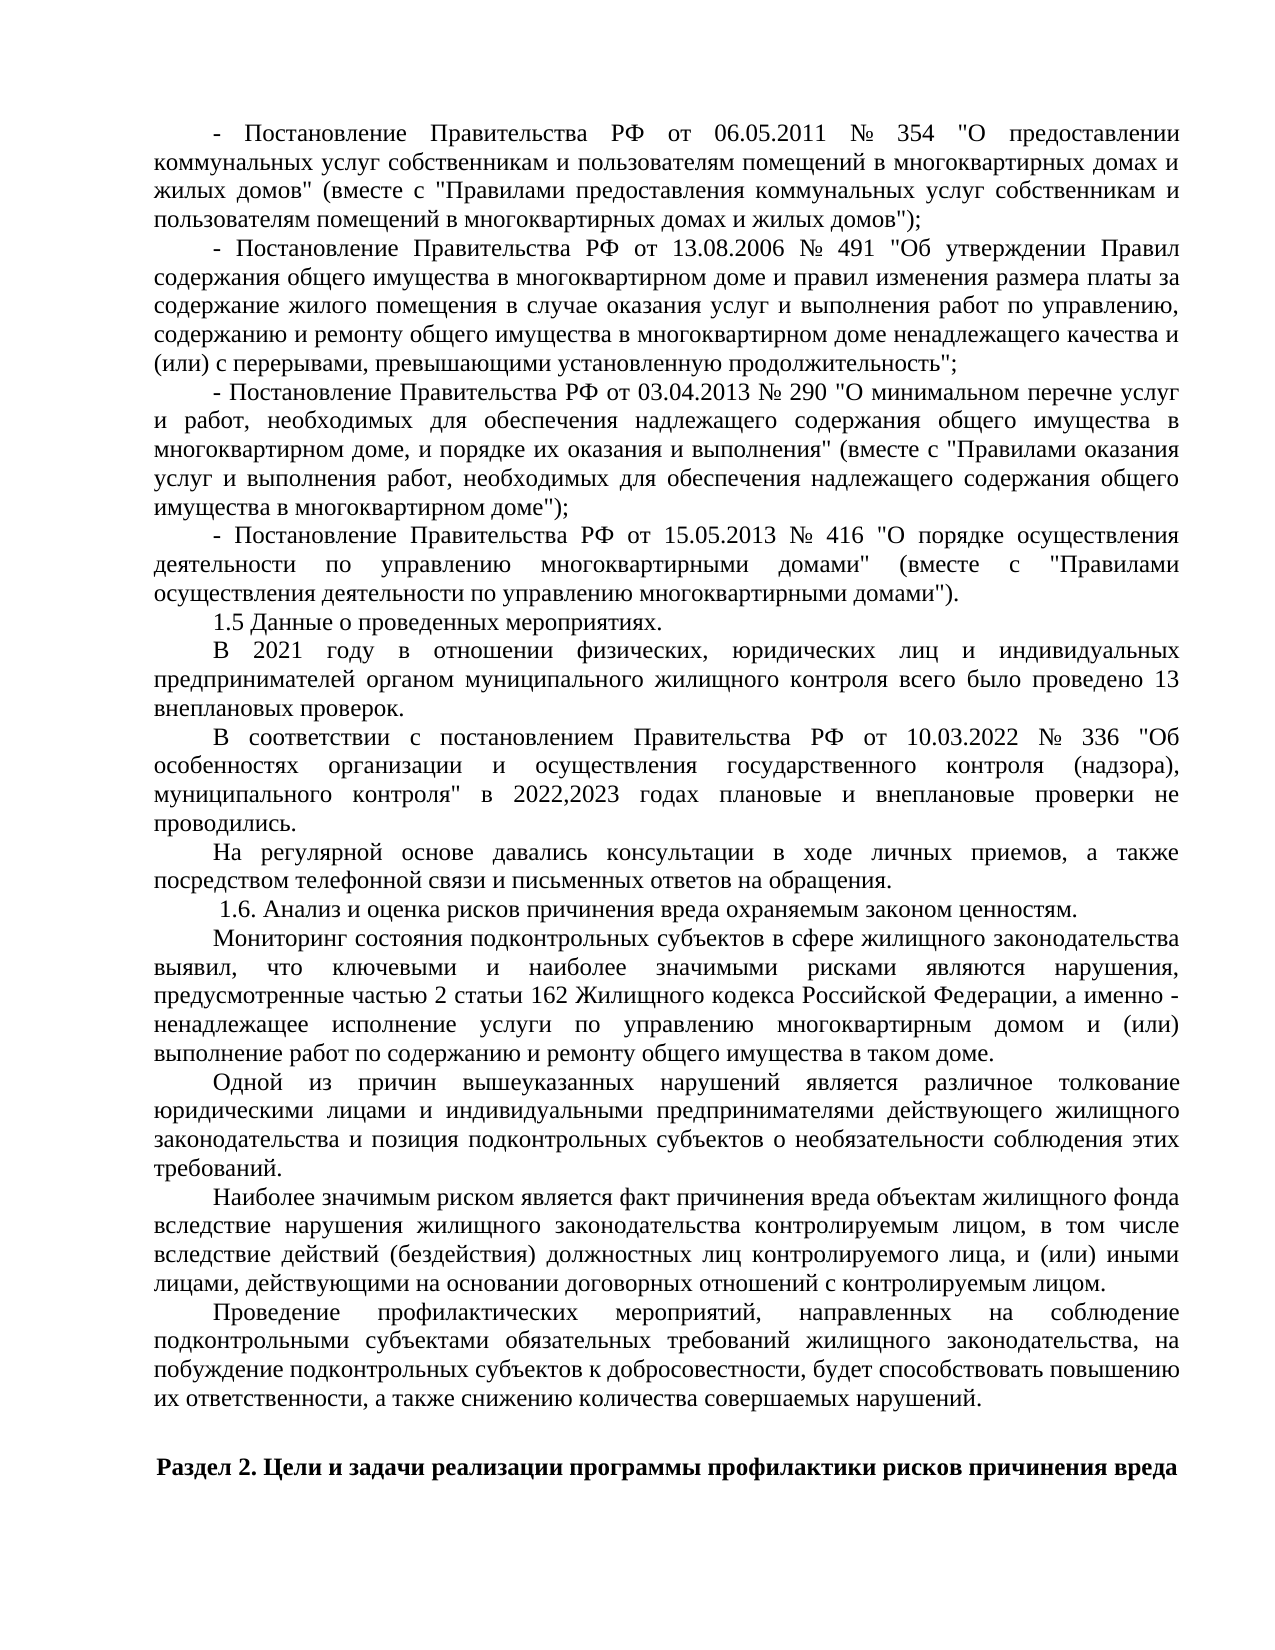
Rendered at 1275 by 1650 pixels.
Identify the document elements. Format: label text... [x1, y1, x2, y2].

text Проведение профилактических мероприятий, направленных на соблюдение подконтрольными субъектами обязательных требований жилищного законодательства, на побуждение подконтрольных субъектов к добросовестности, будет способствовать повышению их ответственности, а также снижению количества совершаемых нарушений. [153, 1297, 1181, 1412]
text 1.6. Анализ и оценка рисков причинения вреда охраняемым законом ценностям. [153, 894, 1181, 923]
text Мониторинг состояния подконтрольных субъектов в сфере жилищного законодательства выявил, что ключевыми и наиболее значимыми рисками являются нарушения, предусмотренные частью 2 статьи 162 Жилищного кодекса Российской Федерации, а именно - ненадлежащее исполнение услуги по управлению многоквартирным домом и (или) выполнение работ по содержанию и ремонту общего имущества в таком доме. [153, 923, 1181, 1067]
subtitle Раздел 2. Цели и задачи реализации программы профилактики рисков причинения вреда [153, 1452, 1181, 1481]
text - Постановление Правительства РФ от 13.08.2006 № 491 "Об утверждении Правил содержания общего имущества в многоквартирном доме и правил изменения размера платы за содержание жилого помещения в случае оказания услуг и выполнения работ по управлению, содержанию и ремонту общего имущества в многоквартирном доме ненадлежащего качества и (или) с перерывами, превышающими установленную продолжительность"; [153, 233, 1181, 377]
text В соответствии с постановлением Правительства РФ от 10.03.2022 № 336 "Об особенностях организации и осуществления государственного контроля (надзора), муниципального контроля" в 2022,2023 годах плановые и внеплановые проверки не проводились. [153, 722, 1181, 837]
text На регулярной основе давались консультации в ходе личных приемов, а также посредством телефонной связи и письменных ответов на обращения. [153, 837, 1181, 894]
text Одной из причин вышеуказанных нарушений является различное толкование юридическими лицами и индивидуальными предпринимателями действующего жилищного законодательства и позиция подконтрольных субъектов о необязательности соблюдения этих требований. [153, 1067, 1181, 1182]
text - Постановление Правительства РФ от 06.05.2011 № 354 "О предоставлении коммунальных услуг собственникам и пользователям помещений в многоквартирных домах и жилых домов" (вместе с "Правилами предоставления коммунальных услуг собственникам и пользователям помещений в многоквартирных домах и жилых домов"); [153, 118, 1181, 233]
text 1.5 Данные о проведенных мероприятиях. [153, 607, 1181, 636]
text - Постановление Правительства РФ от 03.04.2013 № 290 "О минимальном перечне услуг и работ, необходимых для обеспечения надлежащего содержания общего имущества в многоквартирном доме, и порядке их оказания и выполнения" (вместе с "Правилами оказания услуг и выполнения работ, необходимых для обеспечения надлежащего содержания общего имущества в многоквартирном доме"); [153, 377, 1181, 521]
text В 2021 году в отношении физических, юридических лиц и индивидуальных предпринимателей органом муниципального жилищного контроля всего было проведено 13 внеплановых проверок. [153, 636, 1181, 722]
text Наиболее значимым риском является факт причинения вреда объектам жилищного фонда вследствие нарушения жилищного законодательства контролируемым лицом, в том числе вследствие действий (бездействия) должностных лиц контролируемого лица, и (или) иными лицами, действующими на основании договорных отношений с контролируемым лицом. [153, 1182, 1181, 1297]
text - Постановление Правительства РФ от 15.05.2013 № 416 "О порядке осуществления деятельности по управлению многоквартирными домами" (вместе с "Правилами осуществления деятельности по управлению многоквартирными домами"). [153, 521, 1181, 607]
